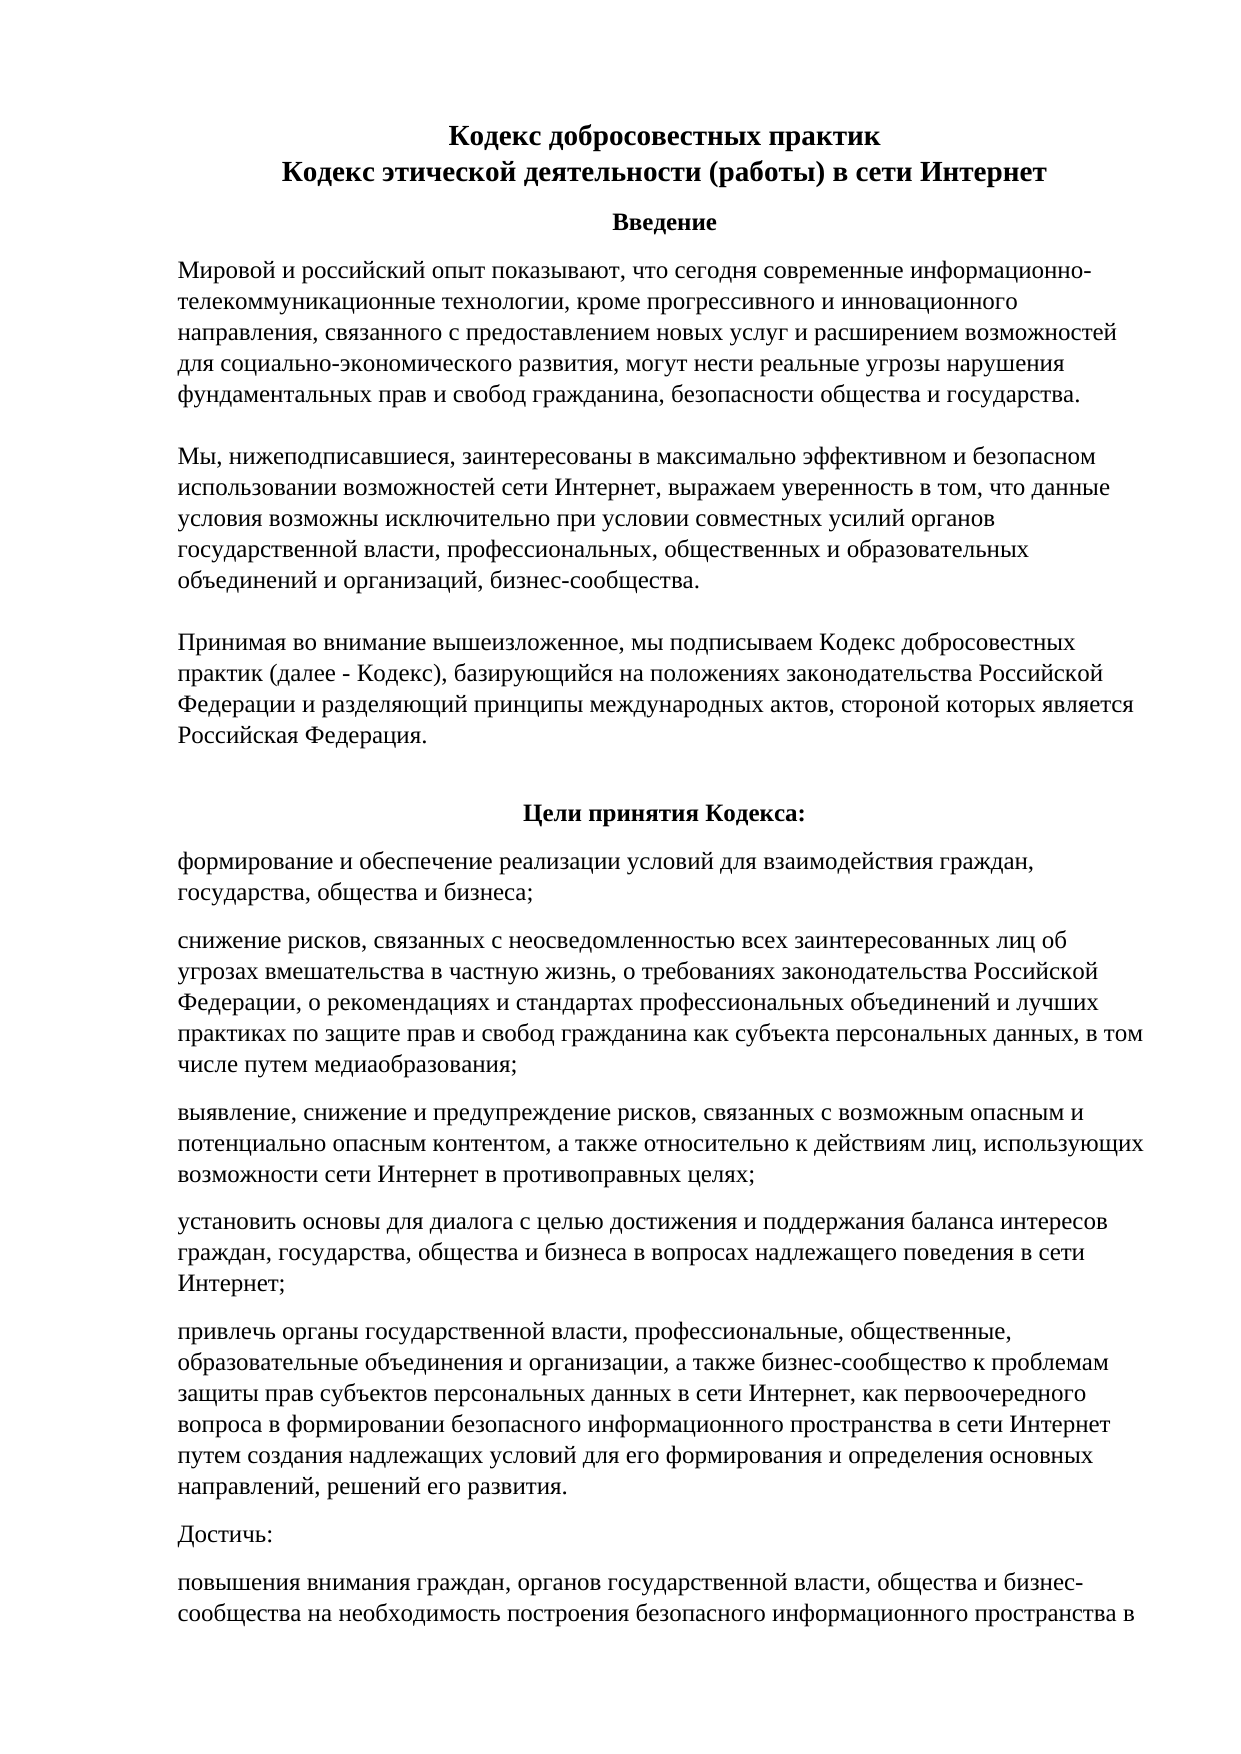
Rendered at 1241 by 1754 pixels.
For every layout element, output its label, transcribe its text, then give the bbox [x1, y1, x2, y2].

text Мировой и российский опыт показывают, что сегодня современные информационно-телекоммуникационные технологии, кроме прогрессивного и инновационного направления, связанного с предоставлением новых услуг и расширением возможностей для социально-экономического развития, могут нести реальные угрозы нарушения фундаментальных прав и свобод гражданина, безопасности общества и государства. Мы, нижеподписавшиеся, заинтересованы в максимально эффективном и безопасном использовании возможностей сети Интернет, выражаем уверенность в том, что данные условия возможны исключительно при условии совместных усилий органов государственной власти, профессиональных, общественных и образовательных объединений и организаций, бизнес-сообщества. Принимая во внимание вышеизложенное, мы подписываем Кодекс добросовестных практик (далее - Кодекс), базирующийся на положениях законодательства Российской Федерации и разделяющий принципы международных актов, стороной которых является Российская Федерация. [177, 255, 1152, 779]
text снижение рисков, связанных с неосведомленностью всех заинтересованных лиц об угрозах вмешательства в частную жизнь, о требованиях законодательства Российской Федерации, о рекомендациях и стандартах профессиональных объединений и лучших практиках по защите прав и свобод гражданина как субъекта персональных данных, в том числе путем медиаобразования; [177, 925, 1152, 1078]
text Достичь: [177, 1519, 1152, 1548]
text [177, 1567, 1152, 1627]
text установить основы для диалога с целью достижения и поддержания баланса интересов граждан, государства, общества и бизнеса в вопросах надлежащего поведения в сети Интернет; [177, 1206, 1152, 1297]
text выявление, снижение и предупреждение рисков, связанных с возможным опасным и потенциально опасным контентом, а также относительно к действиям лиц, использующих возможности сети Интернет в противоправных целях; [177, 1097, 1152, 1187]
text формирование и обеспечение реализации условий для взаимодействия граждан, государства, общества и бизнеса; [177, 846, 1152, 906]
text Цели принятия Кодекса: [177, 798, 1152, 827]
text привлечь органы государственной власти, профессиональные, общественные, образовательные объединения и организации, а также бизнес-сообщество к проблемам защиты прав субъектов персональных данных в сети Интернет, как первоочередного вопроса в формировании безопасного информационного пространства в сети Интернет путем создания надлежащих условий для его формирования и определения основных направлений, решений его развития. [177, 1316, 1152, 1500]
text Кодекс добросовестных практик Кодекс этической деятельности (работы) в сети Интернет [177, 118, 1152, 188]
text Введение [177, 207, 1152, 236]
